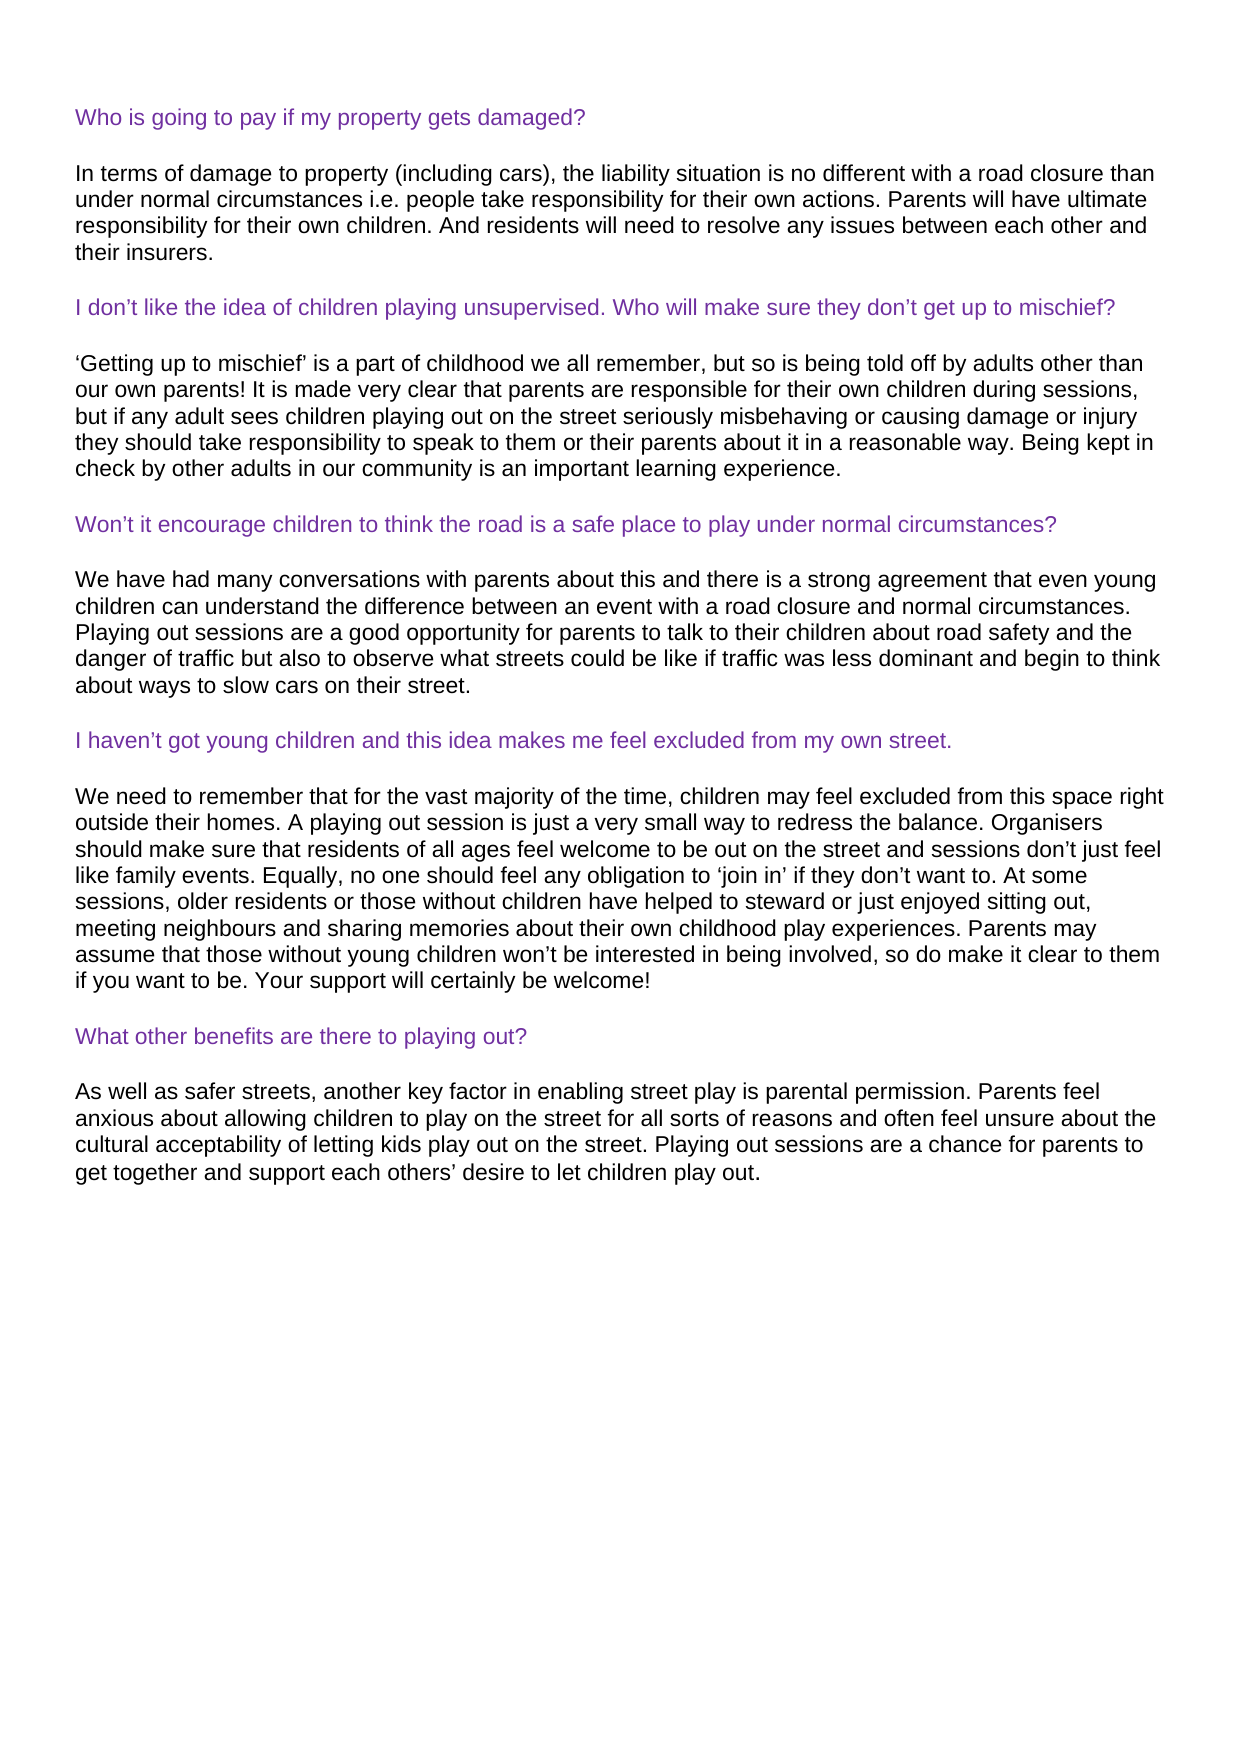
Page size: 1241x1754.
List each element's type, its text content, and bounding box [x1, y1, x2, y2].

text We need to remember that for the vast majority of the time, children may feel excluded from this space right outside their homes. A playing out session is just a very small way to redress the balance. Organisers should make sure that residents of all ages feel welcome to be out on the street and sessions don’t just feel like family events. Equally, no one should feel any obligation to ‘join in’ if they don’t want to. At some sessions, older residents or those without children have helped to steward or just enjoyed sitting out, meeting neighbours and sharing memories about their own childhood play experiences. Parents may assume that those without young children won’t be interested in being involved, so do make it clear to them if you want to be. Your support will certainly be welcome! [75, 783, 1165, 994]
subtitle Won’t it encourage children to think the road is a safe place to play under normal circumstances? [75, 511, 1165, 537]
text As well as safer streets, another key factor in enabling street play is parental permission. Parents feel anxious about allowing children to play on the street for all sorts of reasons and often feel unsure about the cultural acceptability of letting kids play out on the street. Playing out sessions are a chance for parents to get together and support each others’ desire to let children play out. [75, 1078, 1165, 1186]
text ‘Getting up to mischief’ is a part of childhood we all remember, but so is being told off by adults other than our own parents! It is made very clear that parents are responsible for their own children during sessions, but if any adult sees children playing out on the street seriously misbehaving or causing damage or injury they should take responsibility to speak to them or their parents about it in a reasonable way. Being kept in check by other adults in our community is an important learning experience. [75, 350, 1165, 482]
subtitle I don’t like the idea of children playing unsupervised. Who will make sure they don’t get up to mischief? [75, 294, 1165, 321]
text In terms of damage to property (including cars), the liability situation is no different with a road closure than under normal circumstances i.e. people take responsibility for their own actions. Parents will have ultimate responsibility for their own children. And residents will need to resolve any issues between each other and their insurers. [75, 160, 1165, 265]
subtitle Who is going to pay if my property gets damaged? [75, 104, 1165, 131]
subtitle What other benefits are there to playing out? [75, 1023, 1165, 1049]
text We have had many conversations with parents about this and there is a strong agreement that even young children can understand the difference between an event with a road closure and normal circumstances. Playing out sessions are a good opportunity for parents to talk to their children about road safety and the danger of traffic but also to observe what streets could be like if traffic was less dominant and begin to think about ways to slow cars on their street. [75, 566, 1165, 698]
subtitle I haven’t got young children and this idea makes me feel excluded from my own street. [75, 727, 1165, 754]
